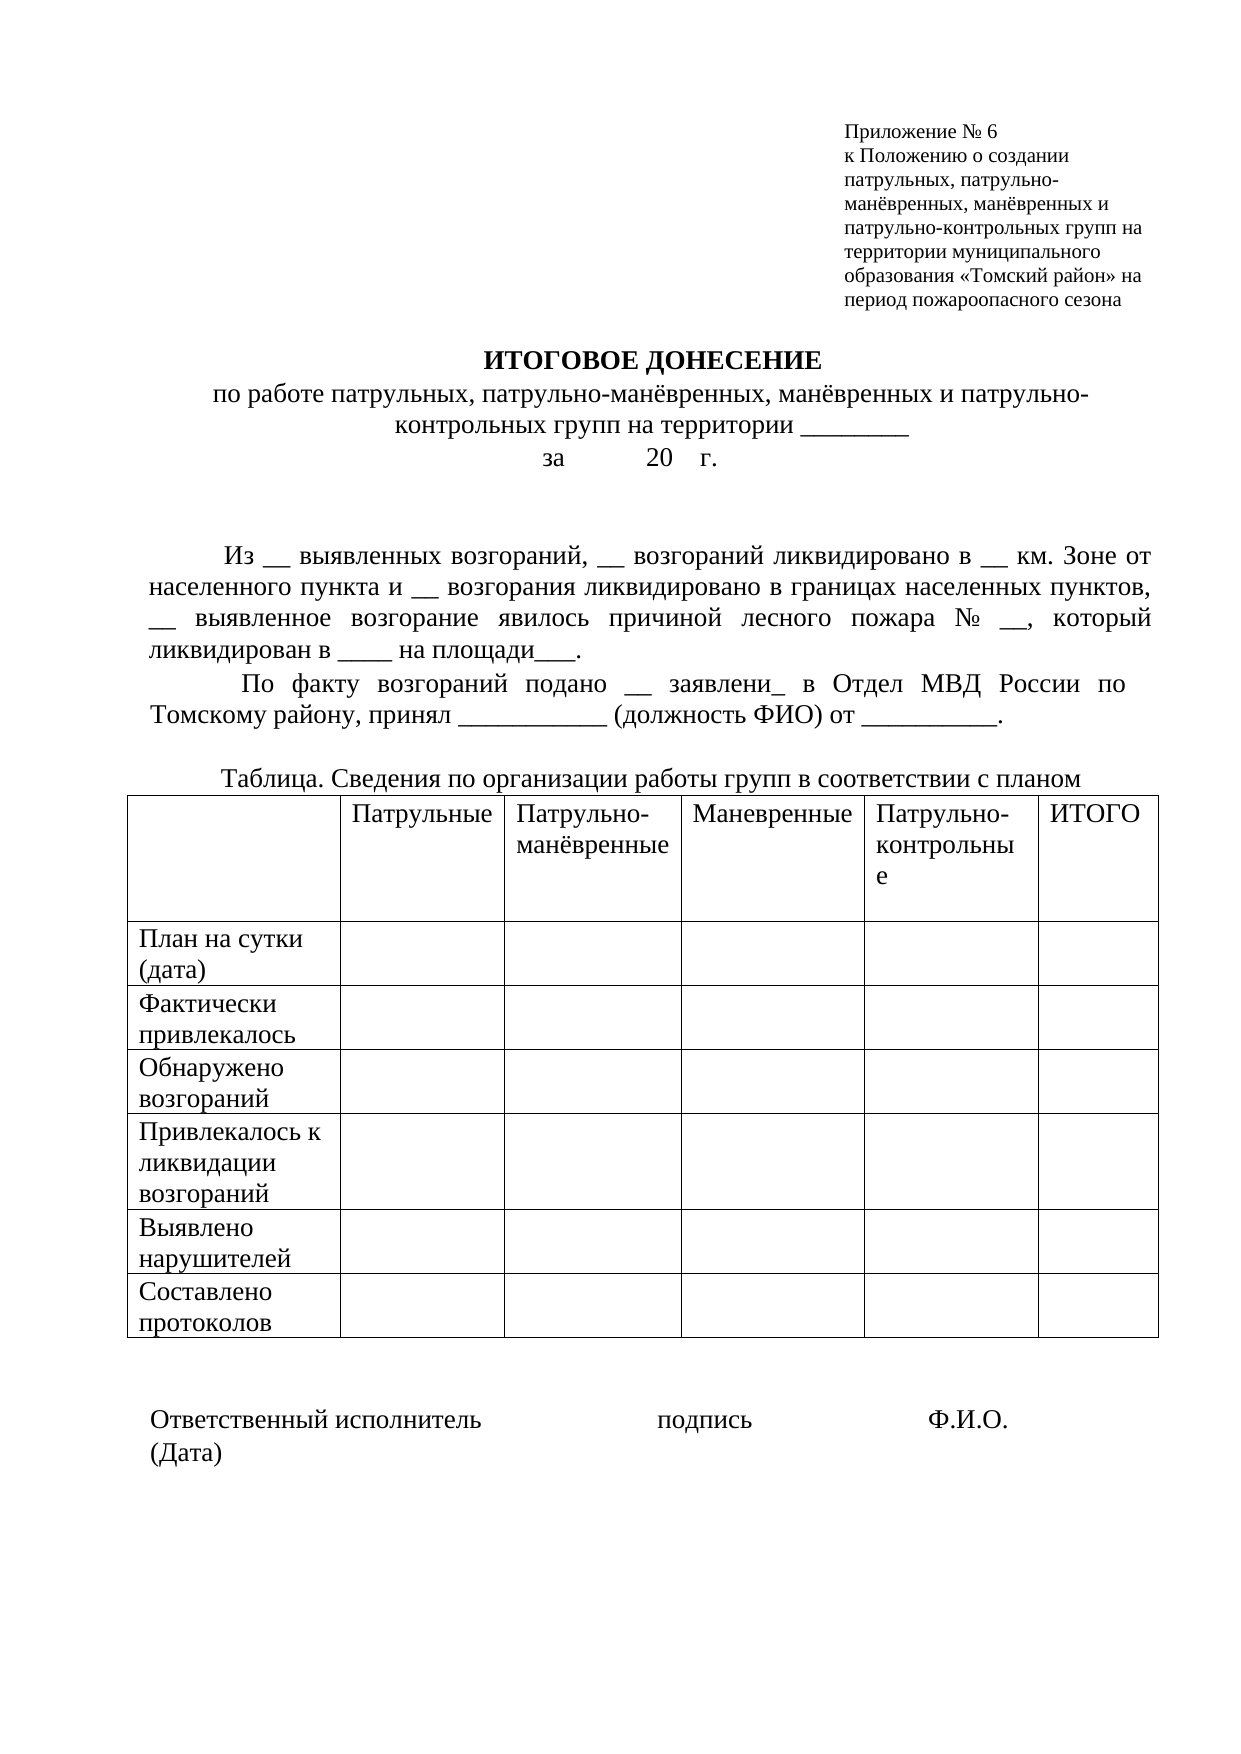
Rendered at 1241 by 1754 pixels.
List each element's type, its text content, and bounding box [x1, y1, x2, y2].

table_cell [1039, 922, 1158, 985]
table_cell [865, 1114, 1038, 1209]
text к Положению о создании патрульных, патрульно-манёвренных, манёвренных и патрульно-контрольных групп на территории муниципального образования «Томский район» на период пожароопасного сезона [844, 143, 1152, 311]
table_cell [1039, 986, 1158, 1049]
table_header [128, 796, 340, 921]
text Приложение № 6 [844, 118, 1152, 143]
text по работе патрульных, патрульно-манёвренных, манёвренных и патрульно-контрольных групп на территории ________ [150, 377, 1152, 439]
table_cell Выявлено нарушителей [128, 1210, 340, 1273]
text ИТОГОВОЕ ДОНЕСЕНИЕ [246, 344, 1060, 376]
table_cell [341, 1050, 504, 1113]
table_cell Составлено протоколов [128, 1274, 340, 1337]
table_cell Обнаружено возгораний [128, 1050, 340, 1113]
table_header ИТОГО [1039, 796, 1158, 921]
table_cell [682, 1210, 864, 1273]
table_cell [682, 1114, 864, 1209]
table_header Патрульные [341, 796, 504, 921]
table_cell [341, 922, 504, 985]
table_cell [1039, 1274, 1158, 1337]
table_cell [505, 1274, 681, 1337]
table_cell [682, 1274, 864, 1337]
table_cell [505, 986, 681, 1049]
table_cell [1039, 1210, 1158, 1273]
table_cell [865, 986, 1038, 1049]
table_cell [865, 1274, 1038, 1337]
table_cell Фактически привлекалось [128, 986, 340, 1049]
table_cell [505, 1114, 681, 1209]
table_cell [505, 1210, 681, 1273]
table_cell [1039, 1050, 1158, 1113]
text По факту возгораний подано __ заявлени_ в Отдел МВД России по Томскому району, принял ___________ (должность ФИО) от __________. [150, 667, 1127, 729]
table_cell [682, 922, 864, 985]
table_cell [341, 986, 504, 1049]
table_cell [505, 1050, 681, 1113]
table_cell [341, 1210, 504, 1273]
table_cell [341, 1274, 504, 1337]
table_cell [505, 922, 681, 985]
text за 20 г. [150, 441, 1152, 472]
table_cell [1039, 1114, 1158, 1209]
table_cell Привлекалось к ликвидации возгораний [128, 1114, 340, 1209]
text Таблица. Сведения по организации работы групп в соответствии с планом [150, 762, 1152, 793]
table_cell План на сутки (дата) [128, 922, 340, 985]
table_cell [341, 1114, 504, 1209]
text Ответственный исполнитель подпись Ф.И.О. [150, 1404, 1127, 1435]
table_cell [682, 986, 864, 1049]
table_header Патрульно-манёвренные [505, 796, 681, 921]
table_header Маневренные [682, 796, 864, 921]
text (Дата) [150, 1436, 1127, 1467]
table_cell [682, 1050, 864, 1113]
table_header Патрульно-контрольные [865, 796, 1038, 921]
table_cell [865, 922, 1038, 985]
text Из __ выявленных возгораний, __ возгораний ликвидировано в __ км. Зоне от населенного пункта и __ возгорания ликвидировано в границах населенных пунктов, __ выявленное возгорание явилось причиной лесного пожара № __, который ликвидирован в ____ на площади___. [148, 539, 1152, 664]
table_cell [865, 1210, 1038, 1273]
table_cell [865, 1050, 1038, 1113]
